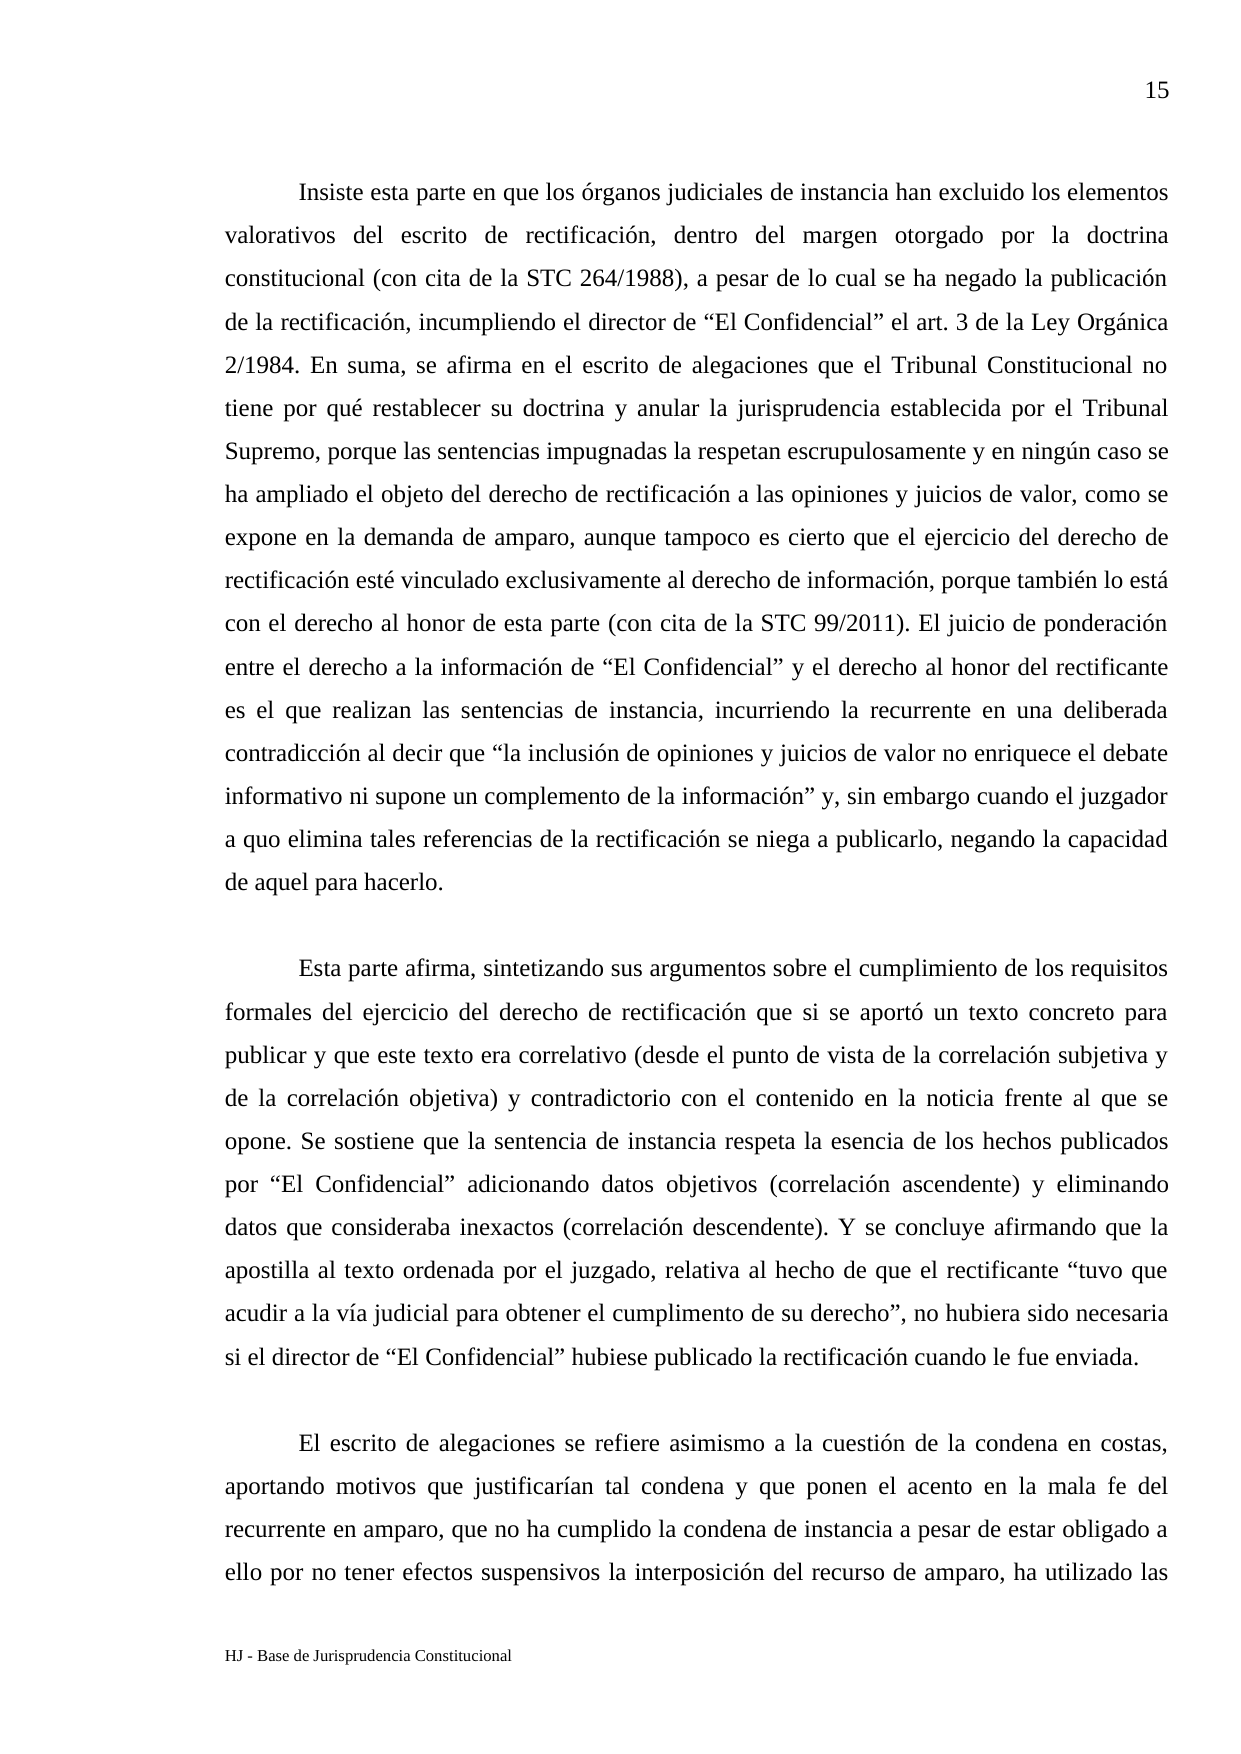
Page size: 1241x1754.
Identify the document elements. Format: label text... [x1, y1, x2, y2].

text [224, 1428, 1169, 1586]
text Esta parte afirma, sintetizando sus argumentos sobre el cumplimiento de los requisitos formales del ejercicio del derecho de rectificación que si se aportó un texto concreto para publicar y que este texto era correlativo (desde el punto de vista de la correlación subjetiva y de la correlación objetiva) y contradictorio con el contenido en la noticia frente al que se opone. Se sostiene que la sentencia de instancia respeta la esencia de los hechos publicados por “El Confidencial” adicionando datos objetivos (correlación ascendente) y eliminando datos que consideraba inexactos (correlación descendente). Y se concluye afirmando que la apostilla al texto ordenada por el juzgado, relativa al hecho de que el rectificante “tuvo que acudir a la vía judicial para obtener el cumplimento de su derecho”, no hubiera sido necesaria si el director de “El Confidencial” hubiese publicado la rectificación cuando le fue enviada. [224, 953, 1169, 1370]
text Insiste esta parte en que los órganos judiciales de instancia han excluido los elementos valorativos del escrito de rectificación, dentro del margen otorgado por la doctrina constitucional (con cita de la STC 264/1988), a pesar de lo cual se ha negado la publicación de la rectificación, incumpliendo el director de “El Confidencial” el art. 3 de la Ley Orgánica 2/1984. En suma, se afirma en el escrito de alegaciones que el Tribunal Constitucional no tiene por qué restablecer su doctrina y anular la jurisprudencia establecida por el Tribunal Supremo, porque las sentencias impugnadas la respetan escrupulosamente y en ningún caso se ha ampliado el objeto del derecho de rectificación a las opiniones y juicios de valor, como se expone en la demanda de amparo, aunque tampoco es cierto que el ejercicio del derecho de rectificación esté vinculado exclusivamente al derecho de información, porque también lo está con el derecho al honor de esta parte (con cita de la STC 99/2011). El juicio de ponderación entre el derecho a la información de “El Confidencial” y el derecho al honor del rectificante es el que realizan las sentencias de instancia, incurriendo la recurrente en una deliberada contradicción al decir que “la inclusión de opiniones y juicios de valor no enriquece el debate informativo ni supone un complemento de la información” y, sin embargo cuando el juzgador a quo elimina tales referencias de la rectificación se niega a publicarlo, negando la capacidad de aquel para hacerlo. [224, 177, 1169, 896]
